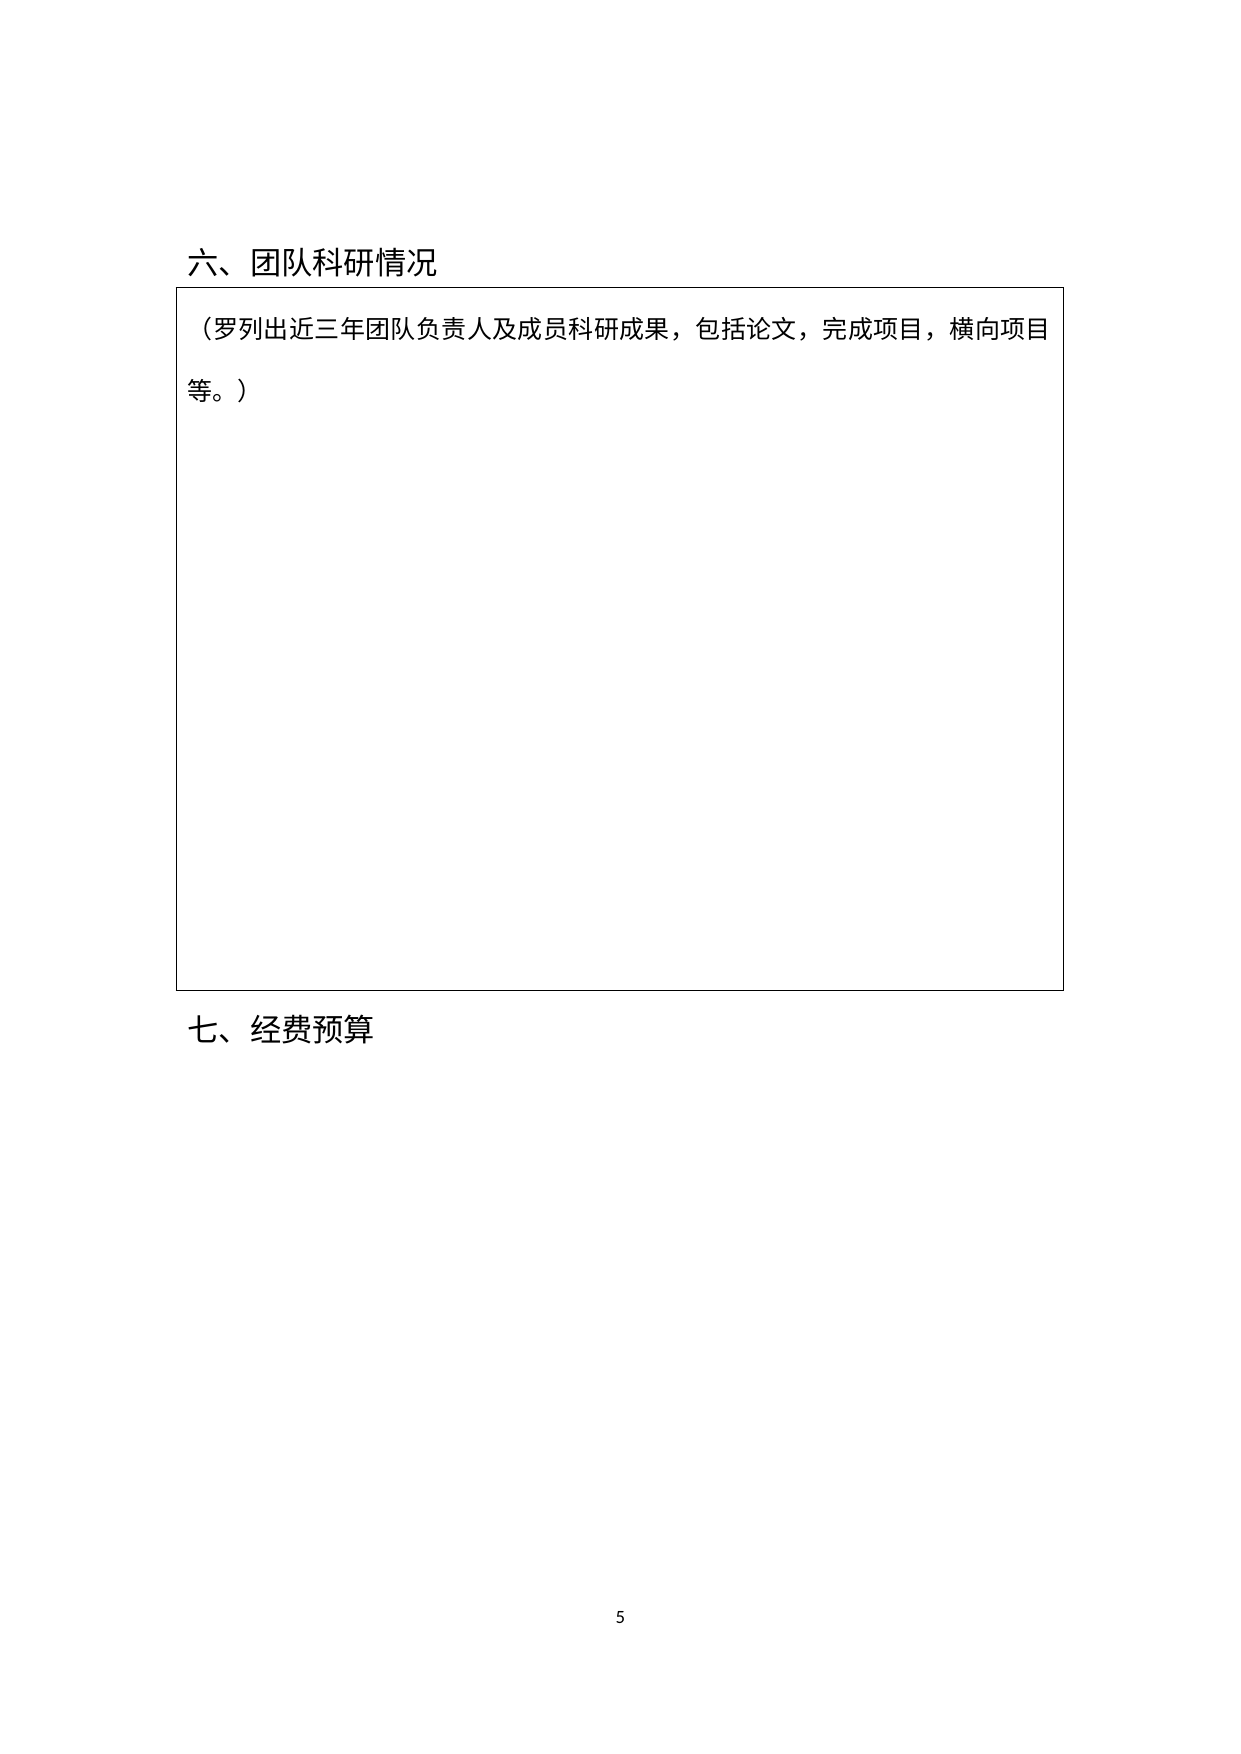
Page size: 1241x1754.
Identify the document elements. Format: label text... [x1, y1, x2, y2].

table_header （罗列出近三年团队负责人及成员科研成果，包括论文，完成项目，横向项目等。） [177, 288, 1063, 990]
text 六、团队科研情况 [187, 224, 1053, 287]
text 七、经费预算 [187, 991, 1053, 1054]
